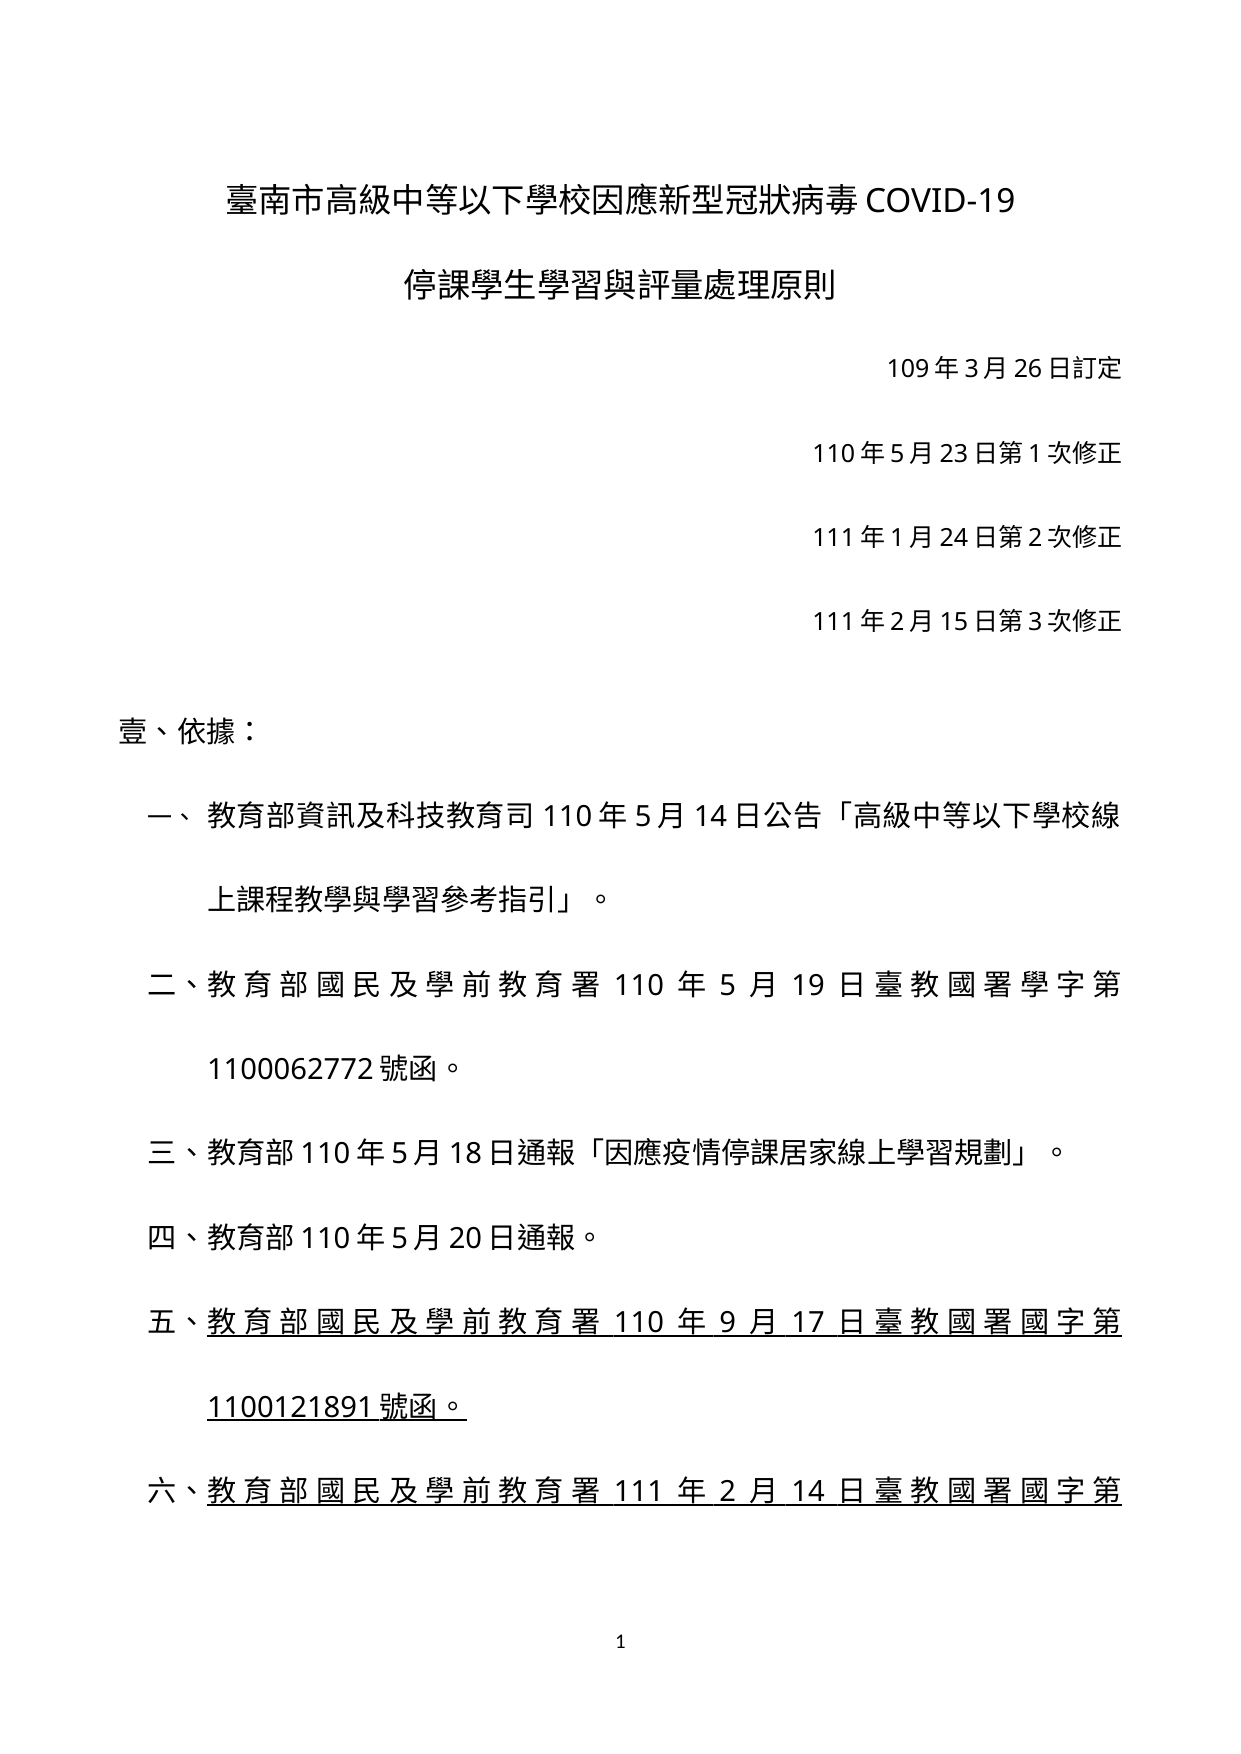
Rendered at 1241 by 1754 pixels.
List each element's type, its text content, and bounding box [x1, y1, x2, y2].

list 教育部國民及學前教育署110年9月17日臺教國署國字第1100121891號函。 [148, 1278, 1122, 1447]
list 教育部110年5月18日通報「因應疫情停課居家線上學習規劃」。 [148, 1109, 1122, 1193]
list 教育部國民及學前教育署110年5月19日臺教國署學字第1100062772號函。 [148, 940, 1122, 1109]
list 教育部110年5月20日通報。 [148, 1193, 1122, 1278]
list 依據： [118, 687, 1122, 772]
text 110年5月23日第1次修正 [118, 409, 1122, 493]
list 教育部資訊及科技教育司110年5月14日公告「高級中等以下學校線上課程教學與學習參考指引」。 [148, 772, 1122, 940]
text 臺南市高級中等以下學校因應新型冠狀病毒COVID-19 [118, 156, 1122, 240]
text 109年3月26日訂定 [118, 325, 1122, 409]
text 停課學生學習與評量處理原則 [118, 240, 1122, 325]
text 111年2月15日第3次修正 [118, 578, 1122, 662]
text 111年1月24日第2次修正 [118, 493, 1122, 578]
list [148, 1447, 1122, 1531]
